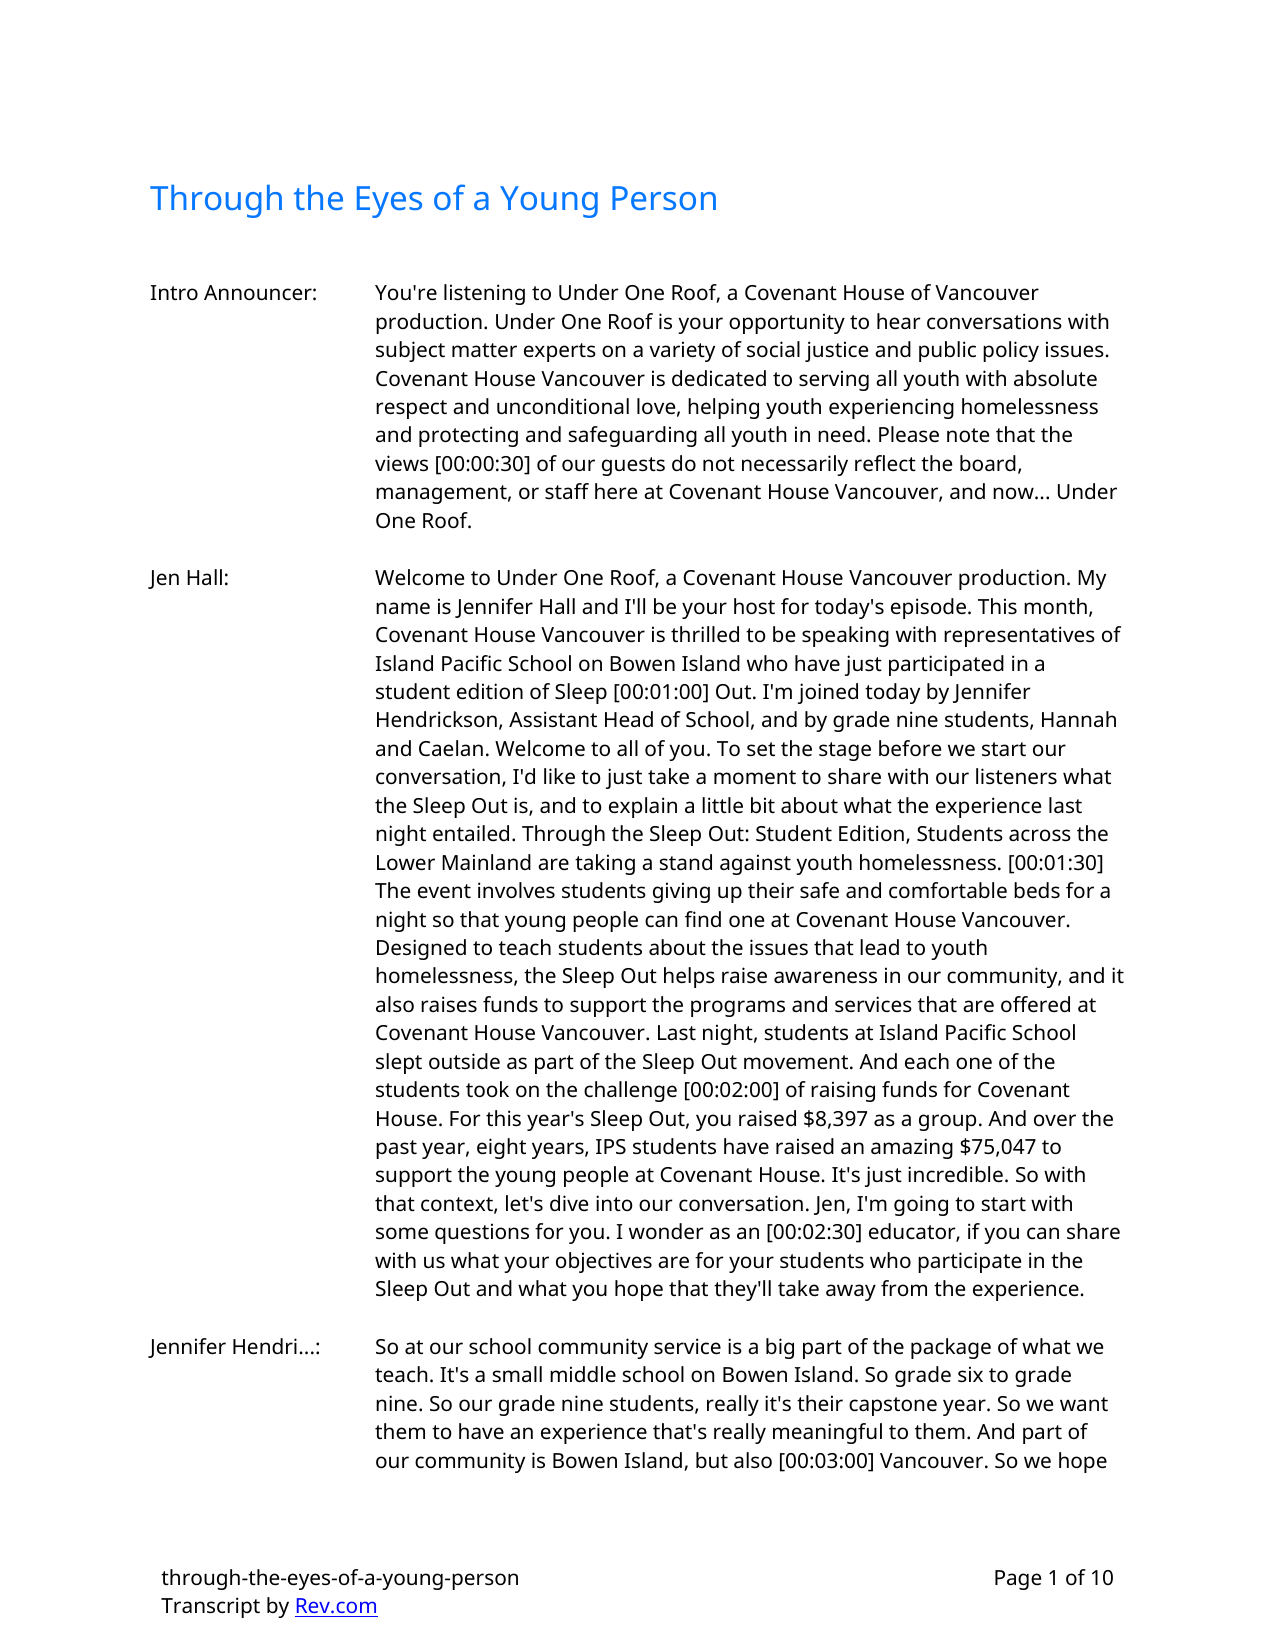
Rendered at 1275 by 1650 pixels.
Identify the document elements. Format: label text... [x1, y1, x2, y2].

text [150, 1332, 1125, 1474]
text Jen Hall: Welcome to Under One Roof, a Covenant House Vancouver production. My name is Jennifer Hall and I'll be your host for today's episode. This month, Covenant House Vancouver is thrilled to be speaking with representatives of Island Pacific School on Bowen Island who have just participated in a student edition of Sleep [00:01:00] Out. I'm joined today by Jennifer Hendrickson, Assistant Head of School, and by grade nine students, Hannah and Caelan. Welcome to all of you. To set the stage before we start our conversation, I'd like to just take a moment to share with our listeners what the Sleep Out is, and to explain a little bit about what the experience last night entailed. Through the Sleep Out: Student Edition, Students across the Lower Mainland are taking a stand against youth homelessness. [00:01:30] The event involves students giving up their safe and comfortable beds for a night so that young people can find one at Covenant House Vancouver. Designed to teach students about the issues that lead to youth homelessness, the Sleep Out helps raise awareness in our community, and it also raises funds to support the programs and services that are offered at Covenant House Vancouver. Last night, students at Island Pacific School slept outside as part of the Sleep Out movement. And each one of the students took on the challenge [00:02:00] of raising funds for Covenant House. For this year's Sleep Out, you raised $8,397 as a group. And over the past year, eight years, IPS students have raised an amazing $75,047 to support the young people at Covenant House. It's just incredible. So with that context, let's dive into our conversation. Jen, I'm going to start with some questions for you. I wonder as an [00:02:30] educator, if you can share with us what your objectives are for your students who participate in the Sleep Out and what you hope that they'll take away from the experience. [150, 563, 1125, 1303]
text Intro Announcer: You're listening to Under One Roof, a Covenant House of Vancouver production. Under One Roof is your opportunity to hear conversations with subject matter experts on a variety of social justice and public policy issues. Covenant House Vancouver is dedicated to serving all youth with absolute respect and unconditional love, helping youth experiencing homelessness and protecting and safeguarding all youth in need. Please note that the views [00:00:30] of our guests do not necessarily reflect the board, management, or staff here at Covenant House Vancouver, and now... Under One Roof. [150, 278, 1125, 534]
subtitle Through the Eyes of a Young Person [150, 175, 1125, 220]
